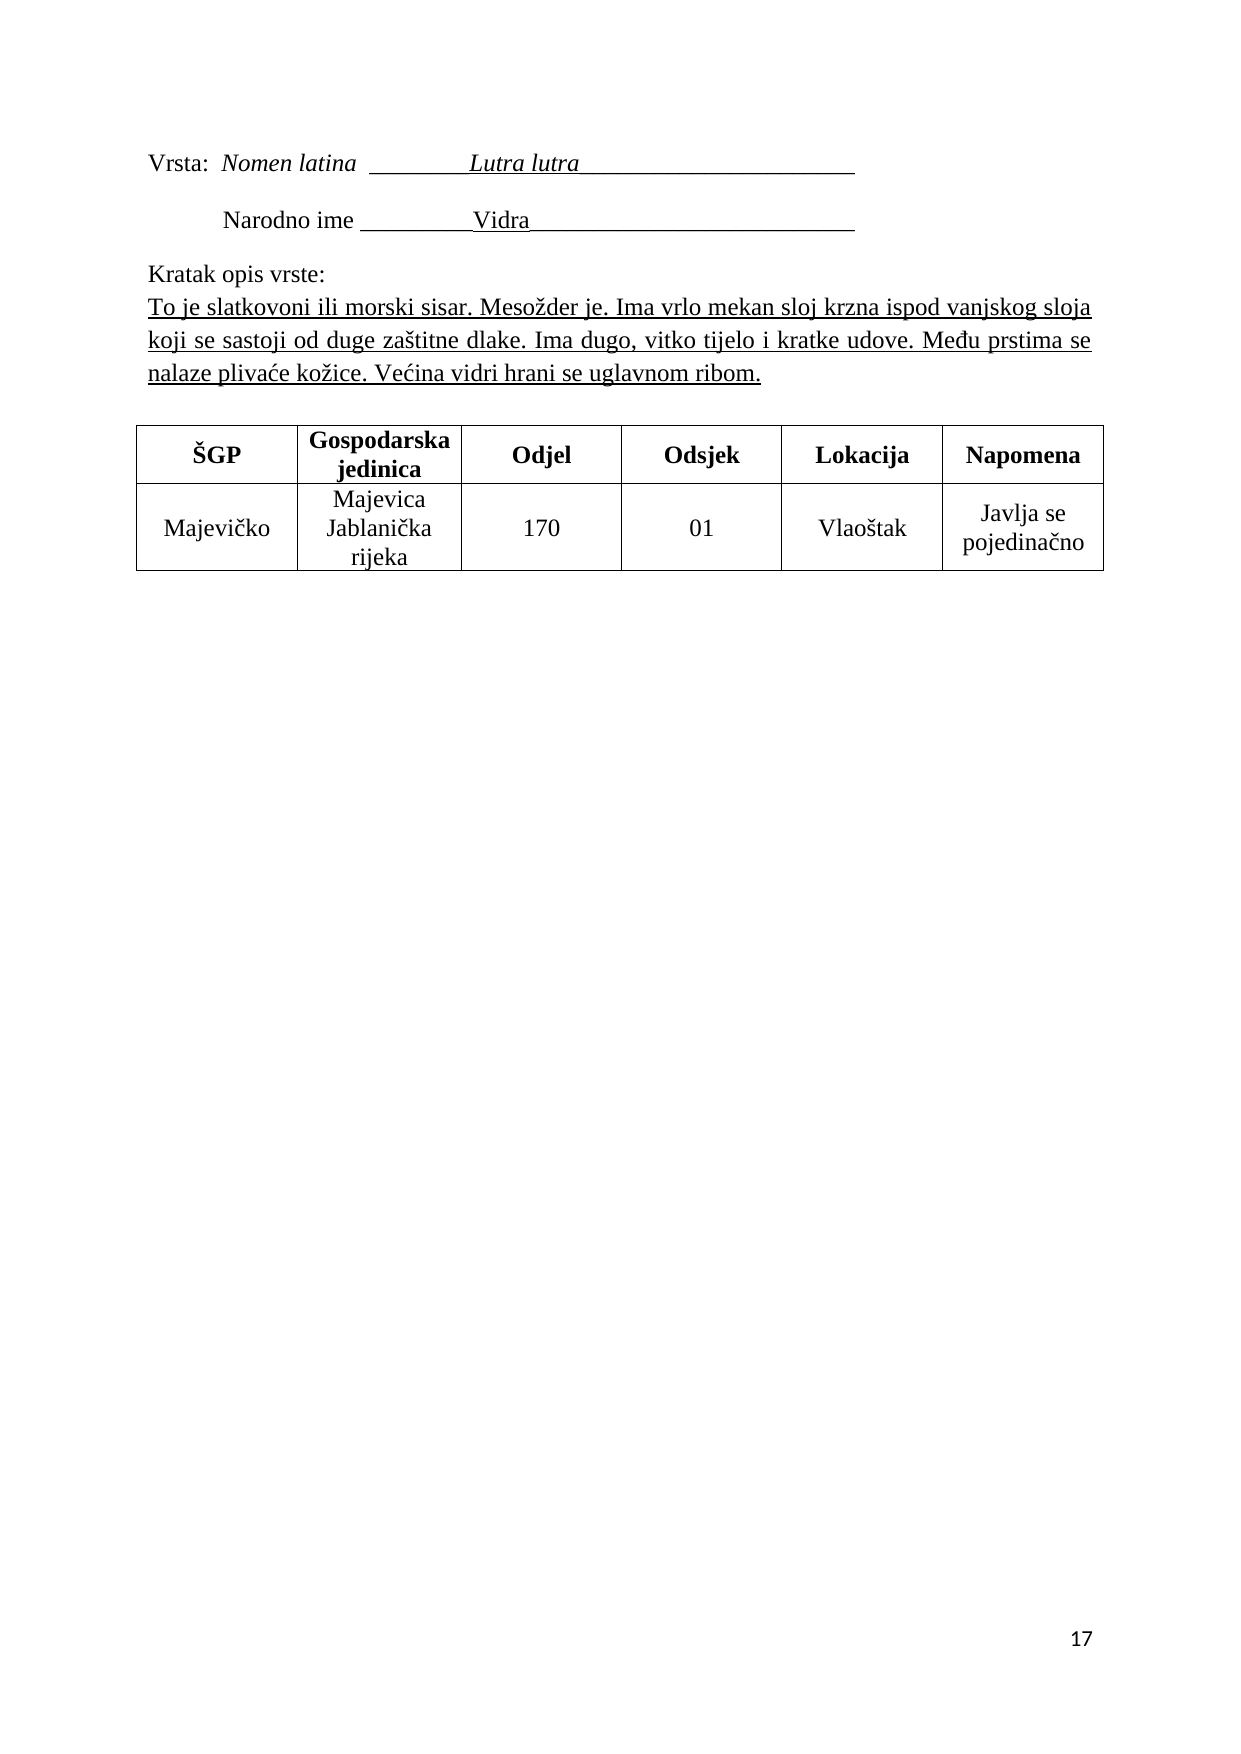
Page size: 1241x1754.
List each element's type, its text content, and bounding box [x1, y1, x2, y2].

table_cell Javlja se pojedinačno [943, 484, 1103, 570]
table_cell Majevičko [137, 484, 297, 570]
text Kratak opis vrste: [148, 259, 1093, 288]
table_header Gospodarska jedinica [298, 426, 461, 483]
table_header Odsjek [622, 426, 781, 483]
text Vrsta: Nomen latina ________Lutra lutra______________________ [148, 148, 1093, 176]
table_header ŠGP [137, 426, 297, 483]
text To je slatkovoni ili morski sisar. Mesožder je. Ima vrlo mekan sloj krzna ispod vanjskog sloja koji se sastoji od duge zaštitne dlake. Ima dugo, vitko tijelo i kratke udove. Među prstima se nalaze plivaće kožice. Većina vidri hrani se uglavnom ribom. [148, 292, 1093, 387]
table_cell 170 [462, 484, 621, 570]
text Narodno ime _________Vidra__________________________ [148, 206, 1093, 234]
table_cell 01 [622, 484, 781, 570]
table_cell Majevica Jablanička rijeka [298, 484, 461, 570]
table_header Napomena [943, 426, 1103, 483]
table_header Lokacija [782, 426, 942, 483]
table_header Odjel [462, 426, 621, 483]
table_cell Vlaoštak [782, 484, 942, 570]
